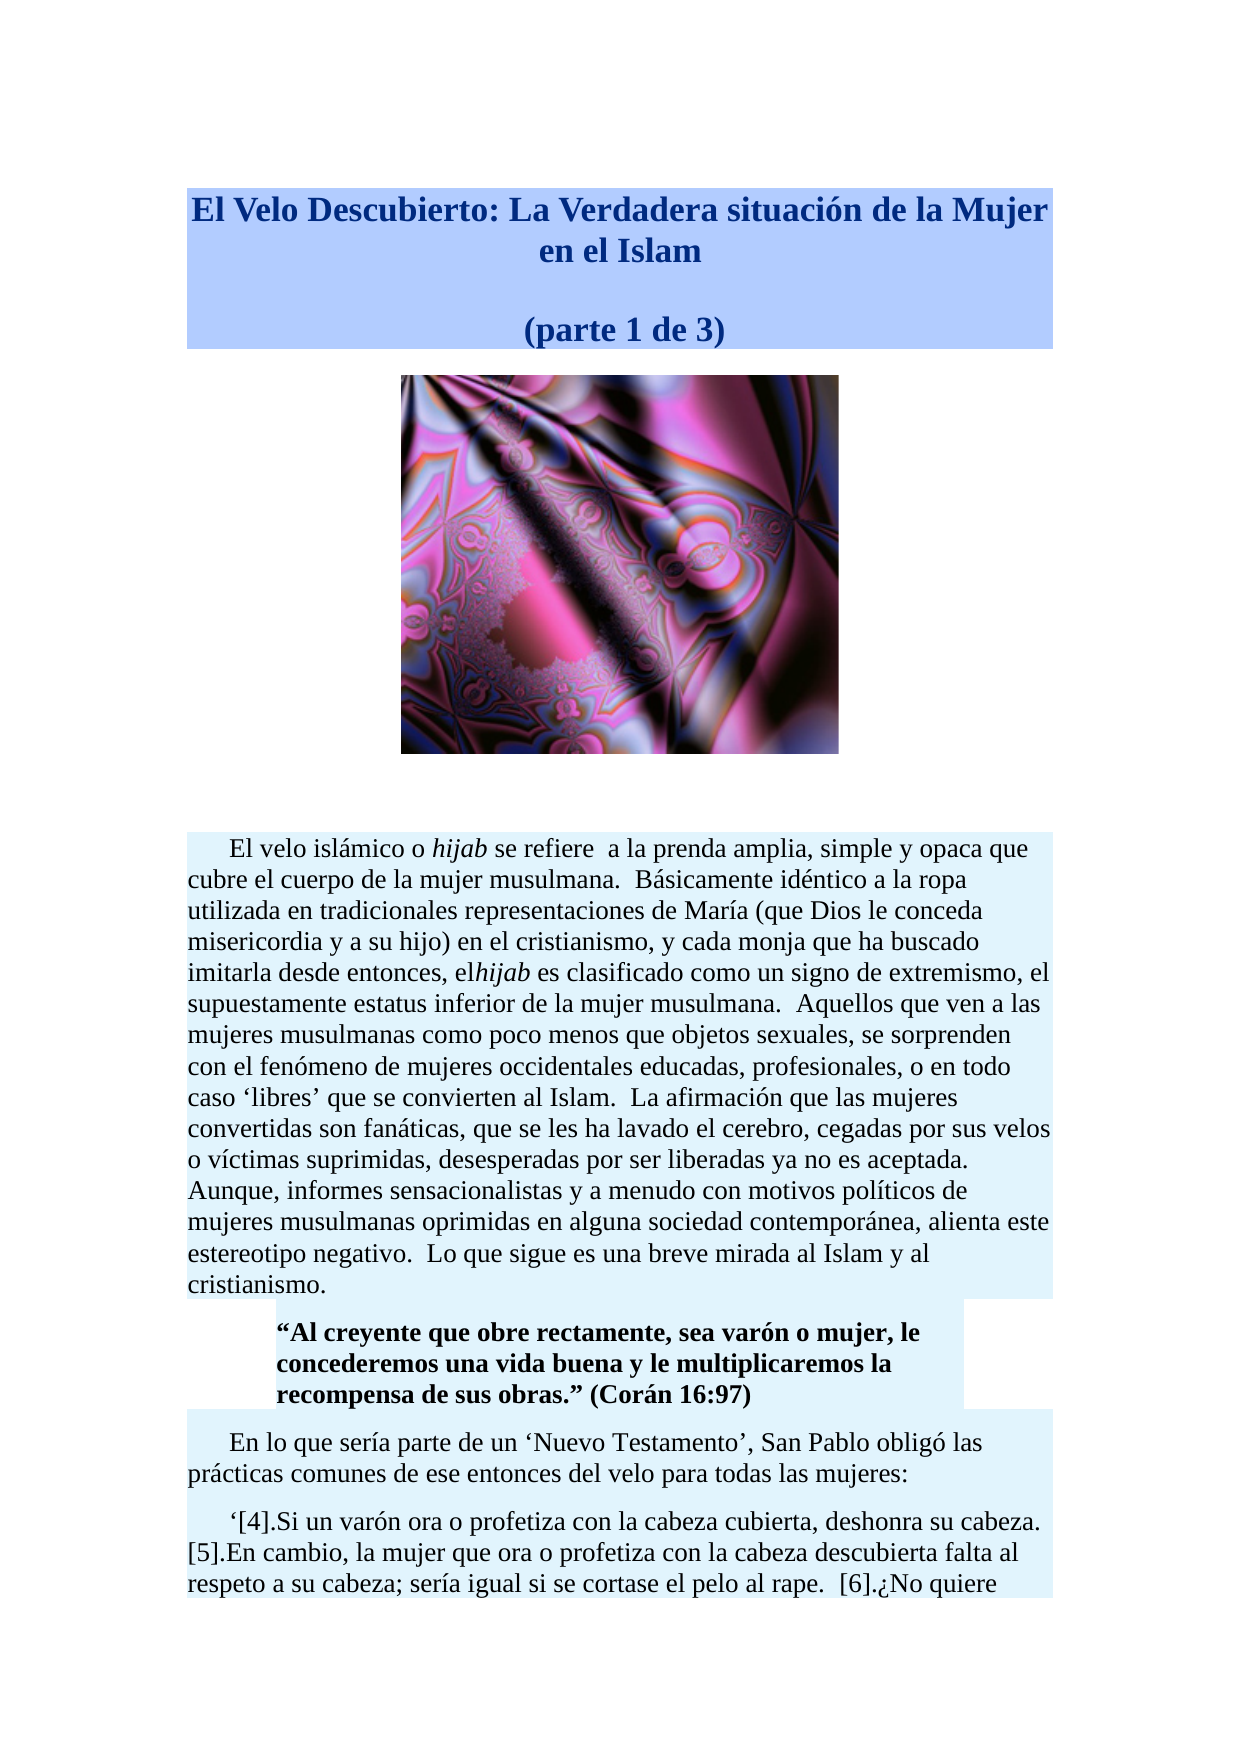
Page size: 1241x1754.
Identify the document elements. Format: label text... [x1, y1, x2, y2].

text En lo que sería parte de un ‘Nuevo Testamento’, San Pablo obligó las prácticas comunes de ese entonces del velo para todas las mujeres: [187, 1426, 1053, 1488]
text “Al creyente que obre rectamente, sea varón o mujer, le concederemos una vida buena y le multiplicaremos la recompensa de sus obras.” (Corán 16:97) [276, 1316, 964, 1409]
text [187, 1505, 1053, 1598]
text (parte 1 de 3) [187, 308, 1053, 349]
text El Velo Descubierto: La Verdadera situación de la Mujer en el Islam [187, 188, 1053, 270]
picture [401, 375, 839, 754]
text El velo islámico o hijab se refiere a la prenda amplia, simple y opaca que cubre el cuerpo de la mujer musulmana. Básicamente idéntico a la ropa utilizada en tradicionales representaciones de María (que Dios le conceda misericordia y a su hijo) en el cristianismo, y cada monja que ha buscado imitarla desde entonces, elhijab es clasificado como un signo de extremismo, el supuestamente estatus inferior de la mujer musulmana. Aquellos que ven a las mujeres musulmanas como poco menos que objetos sexuales, se sorprenden con el fenómeno de mujeres occidentales educadas, profesionales, o en todo caso ‘libres’ que se convierten al Islam. La afirmación que las mujeres convertidas son fanáticas, que se les ha lavado el cerebro, cegadas por sus velos o víctimas suprimidas, desesperadas por ser liberadas ya no es aceptada. Aunque, informes sensacionalistas y a menudo con motivos políticos de mujeres musulmanas oprimidas en alguna sociedad contemporánea, alienta este estereotipo negativo. Lo que sigue es una breve mirada al Islam y al cristianismo. [187, 832, 1053, 1299]
